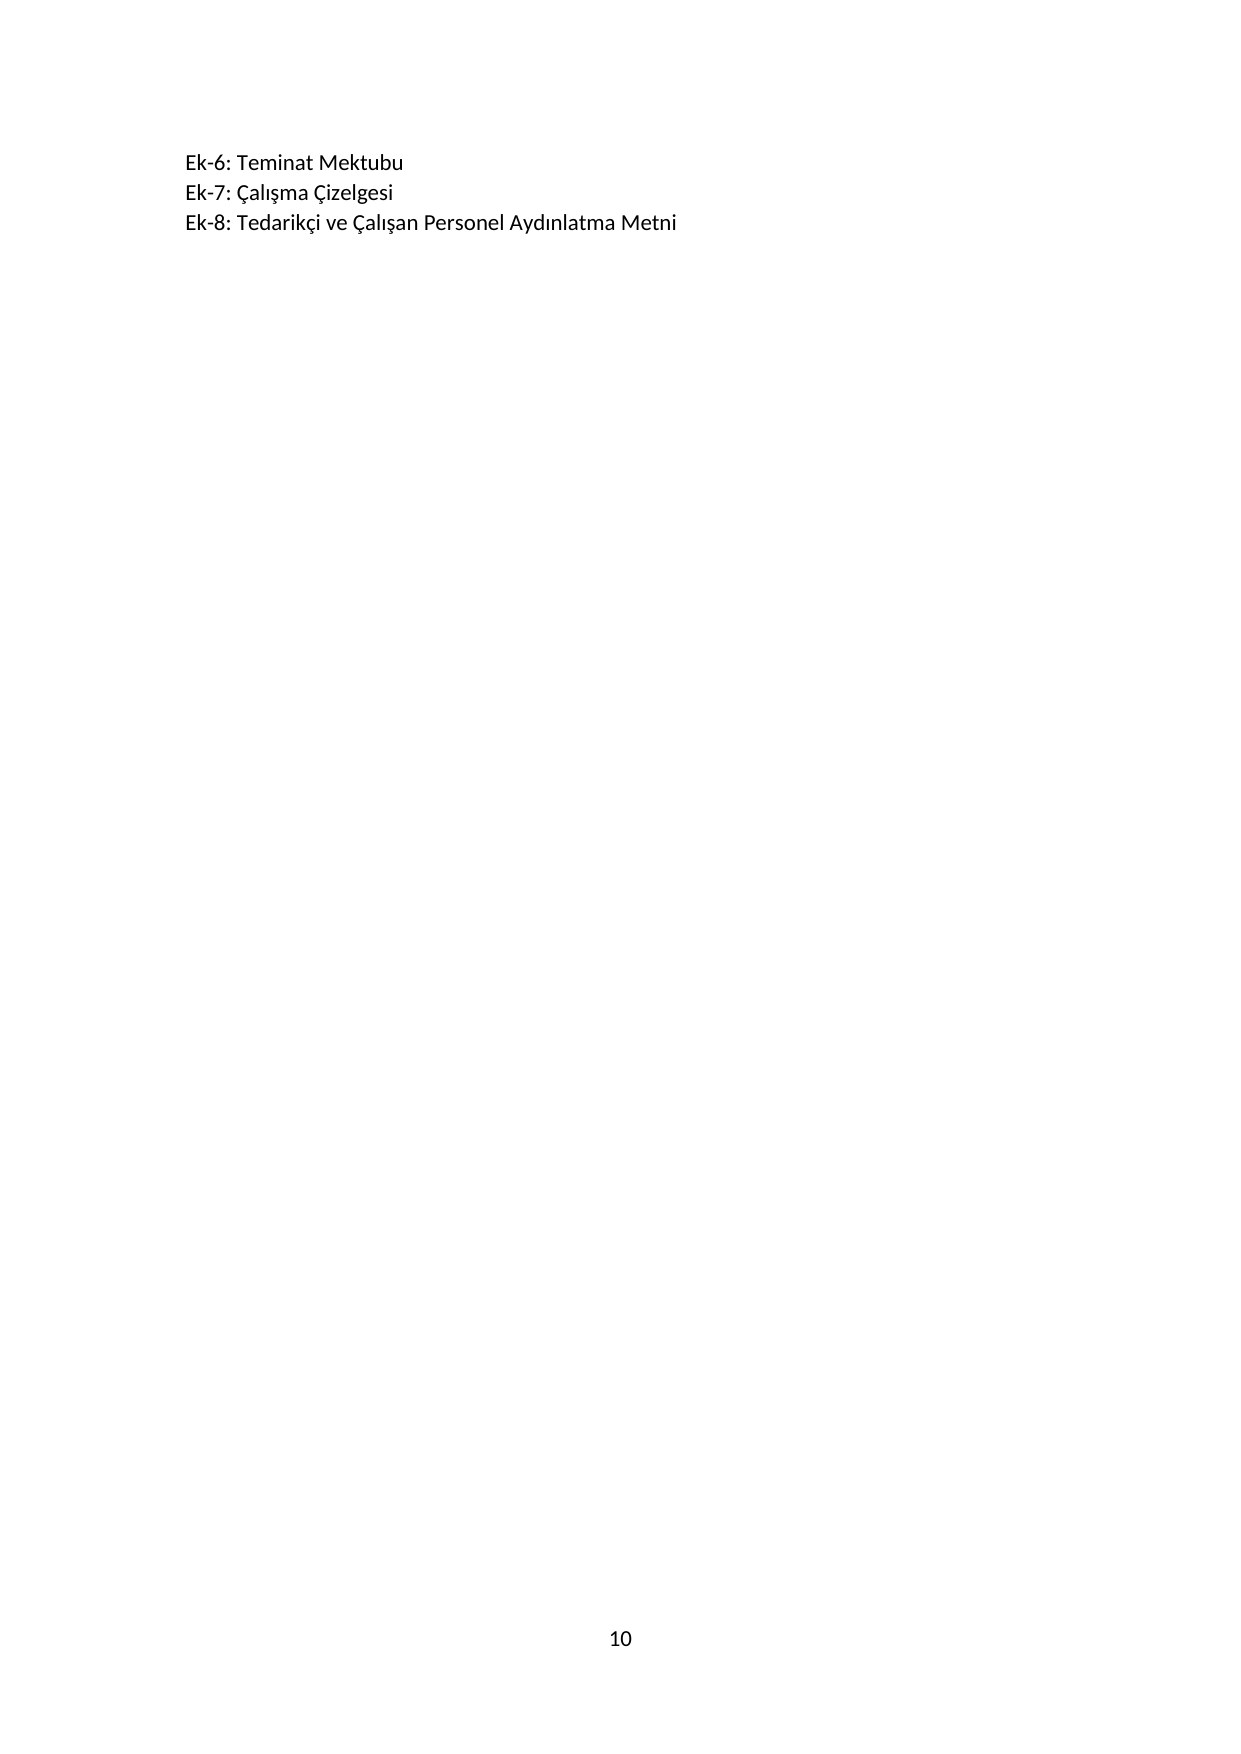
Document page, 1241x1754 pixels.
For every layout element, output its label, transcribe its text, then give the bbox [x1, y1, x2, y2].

text Ek-7: Çalışma Çizelgesi [185, 178, 1093, 206]
text Ek-6: Teminat Mektubu [185, 148, 1093, 176]
text Ek-8: Tedarikçi ve Çalışan Personel Aydınlatma Metni [185, 208, 1093, 236]
